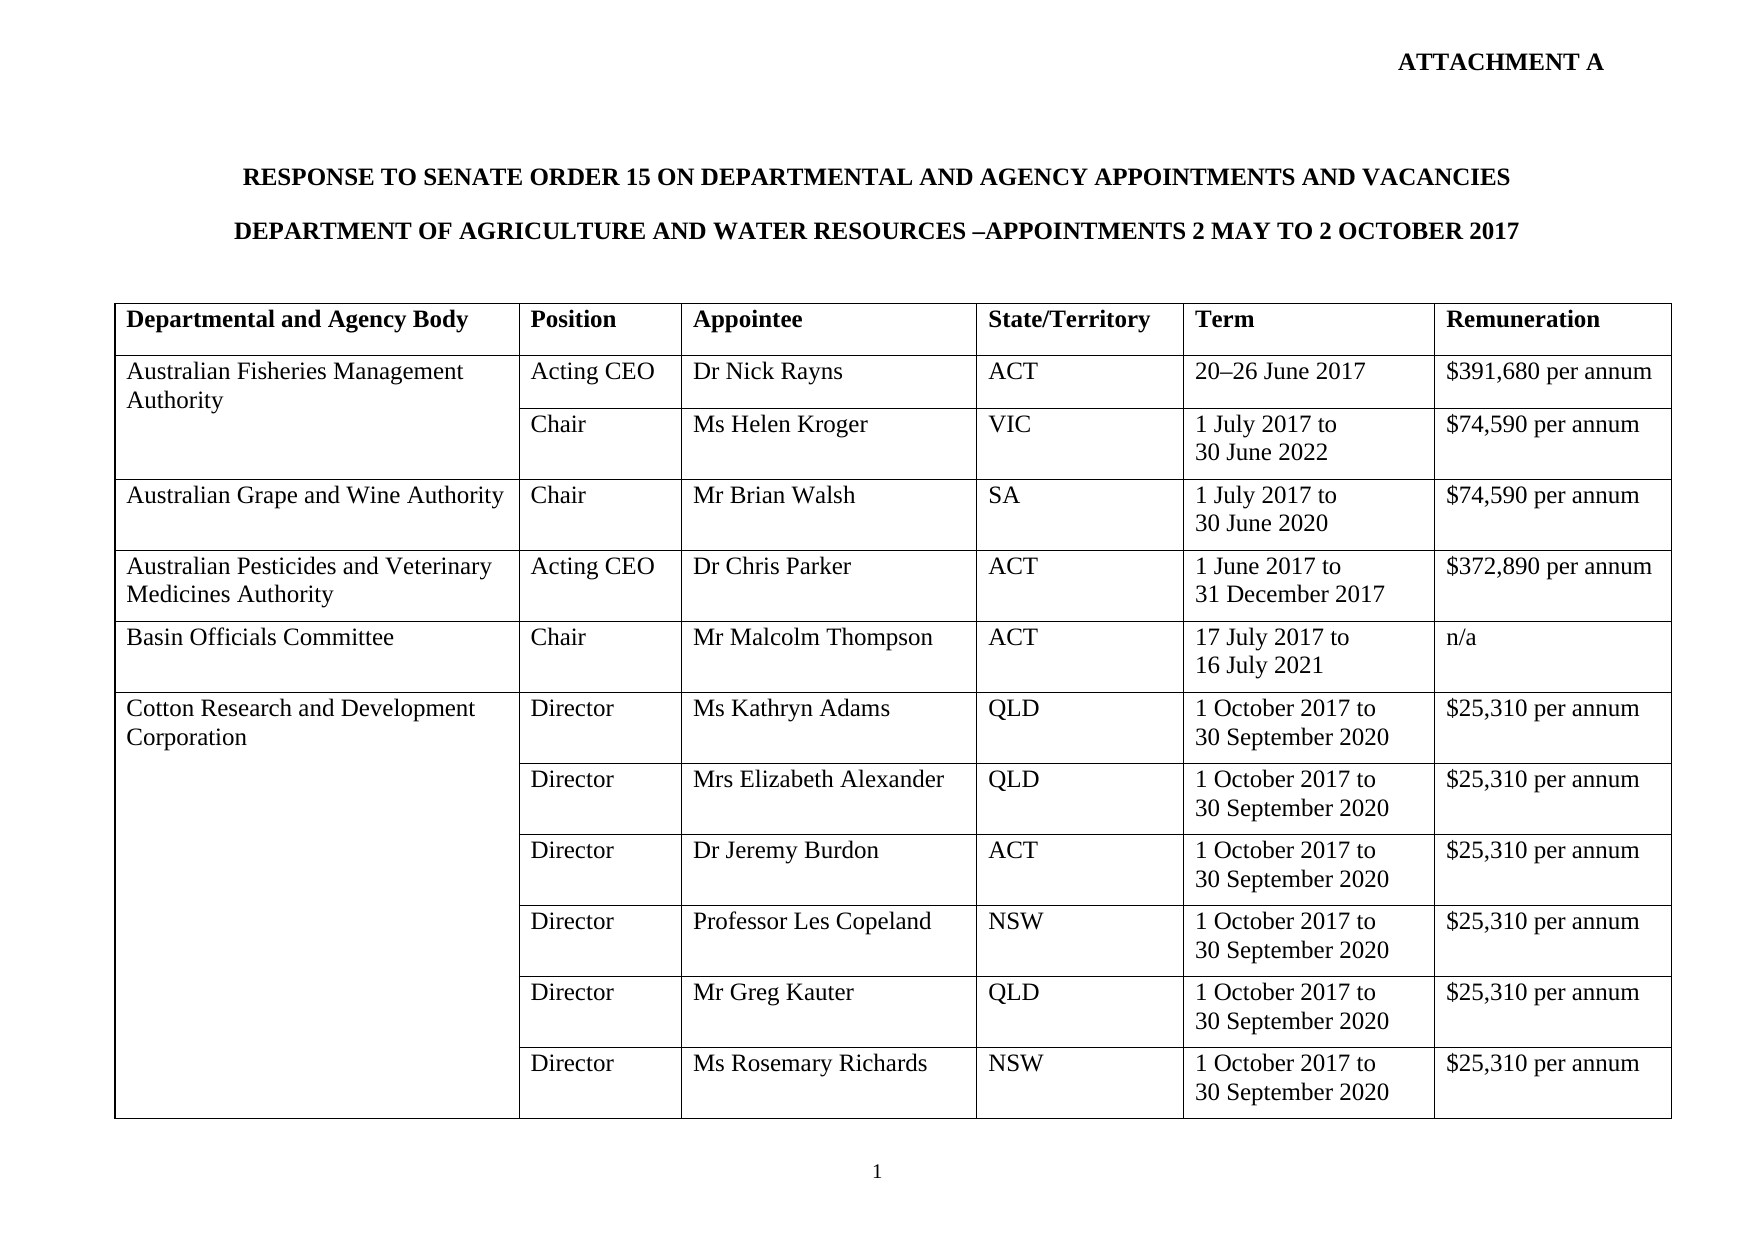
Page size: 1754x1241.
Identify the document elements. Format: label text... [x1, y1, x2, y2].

table_cell 1 October 2017 to 30 September 2020 [1184, 1048, 1434, 1118]
table_cell 1 October 2017 to 30 September 2020 [1184, 764, 1434, 834]
table_header Position [520, 304, 681, 355]
table_cell ACT [977, 551, 1183, 621]
table_cell 1 October 2017 to 30 September 2020 [1184, 977, 1434, 1047]
text DEPARTMENT OF AGRICULTURE AND WATER RESOURCES –APPOINTMENTS 2 MAY TO 2 OCTOBER 2017 [150, 216, 1604, 244]
table_cell Director [520, 835, 681, 905]
table_cell $25,310 per annum [1435, 1048, 1671, 1118]
table_header Appointee [682, 304, 976, 355]
table_cell NSW [977, 1048, 1183, 1118]
table_header Term [1184, 304, 1434, 355]
table_cell Ms Kathryn Adams [682, 693, 976, 763]
table_cell QLD [977, 693, 1183, 763]
table_cell $25,310 per annum [1435, 835, 1671, 905]
table_cell Chair [520, 409, 681, 479]
table_cell 1 July 2017 to 30 June 2020 [1184, 480, 1434, 550]
table_cell Mrs Elizabeth Alexander [682, 764, 976, 834]
table_cell Australian Fisheries Management Authority [116, 356, 519, 479]
table_header Departmental and Agency Body [116, 304, 519, 355]
table_cell VIC [977, 409, 1183, 479]
table_cell 1 July 2017 to 30 June 2022 [1184, 409, 1434, 479]
table_cell Director [520, 906, 681, 976]
table_cell Chair [520, 622, 681, 692]
table_cell 1 October 2017 to 30 September 2020 [1184, 693, 1434, 763]
table_cell Mr Greg Kauter [682, 977, 976, 1047]
table_cell QLD [977, 977, 1183, 1047]
table_cell Director [520, 764, 681, 834]
table_cell Chair [520, 480, 681, 550]
table_cell $391,680 per annum [1435, 356, 1671, 408]
table_cell Cotton Research and Development Corporation [116, 693, 519, 1118]
table_cell Ms Rosemary Richards [682, 1048, 976, 1118]
table_cell ACT [977, 835, 1183, 905]
table_cell Director [520, 1048, 681, 1118]
table_cell Australian Grape and Wine Authority [116, 480, 519, 550]
table_cell 1 October 2017 to 30 September 2020 [1184, 835, 1434, 905]
table_cell 17 July 2017 to 16 July 2021 [1184, 622, 1434, 692]
table_cell QLD [977, 764, 1183, 834]
table_cell Director [520, 977, 681, 1047]
table_cell Australian Pesticides and Veterinary Medicines Authority [116, 551, 519, 621]
table_cell Mr Brian Walsh [682, 480, 976, 550]
table_cell ACT [977, 622, 1183, 692]
table_cell Director [520, 693, 681, 763]
table_cell Basin Officials Committee [116, 622, 519, 692]
table_cell ACT [977, 356, 1183, 408]
table_cell Mr Malcolm Thompson [682, 622, 976, 692]
table_cell Ms Helen Kroger [682, 409, 976, 479]
table_cell $372,890 per annum [1435, 551, 1671, 621]
table_cell $25,310 per annum [1435, 693, 1671, 763]
text RESPONSE TO SENATE ORDER 15 ON DEPARTMENTAL AND AGENCY APPOINTMENTS AND VACANCIES [150, 162, 1604, 191]
table_header Remuneration [1435, 304, 1671, 355]
table_cell Acting CEO [520, 356, 681, 408]
table_cell n/a [1435, 622, 1671, 692]
table_cell 20–26 June 2017 [1184, 356, 1434, 408]
table_cell SA [977, 480, 1183, 550]
table_cell $25,310 per annum [1435, 764, 1671, 834]
table_cell Acting CEO [520, 551, 681, 621]
table_cell $74,590 per annum [1435, 409, 1671, 479]
table_cell $25,310 per annum [1435, 906, 1671, 976]
table_cell Dr Jeremy Burdon [682, 835, 976, 905]
table_cell Professor Les Copeland [682, 906, 976, 976]
table_cell 1 June 2017 to 31 December 2017 [1184, 551, 1434, 621]
table_cell Dr Nick Rayns [682, 356, 976, 408]
table_cell 1 October 2017 to 30 September 2020 [1184, 906, 1434, 976]
table_cell $74,590 per annum [1435, 480, 1671, 550]
table_cell Dr Chris Parker [682, 551, 976, 621]
table_cell NSW [977, 906, 1183, 976]
table_cell $25,310 per annum [1435, 977, 1671, 1047]
table_header State/Territory [977, 304, 1183, 355]
